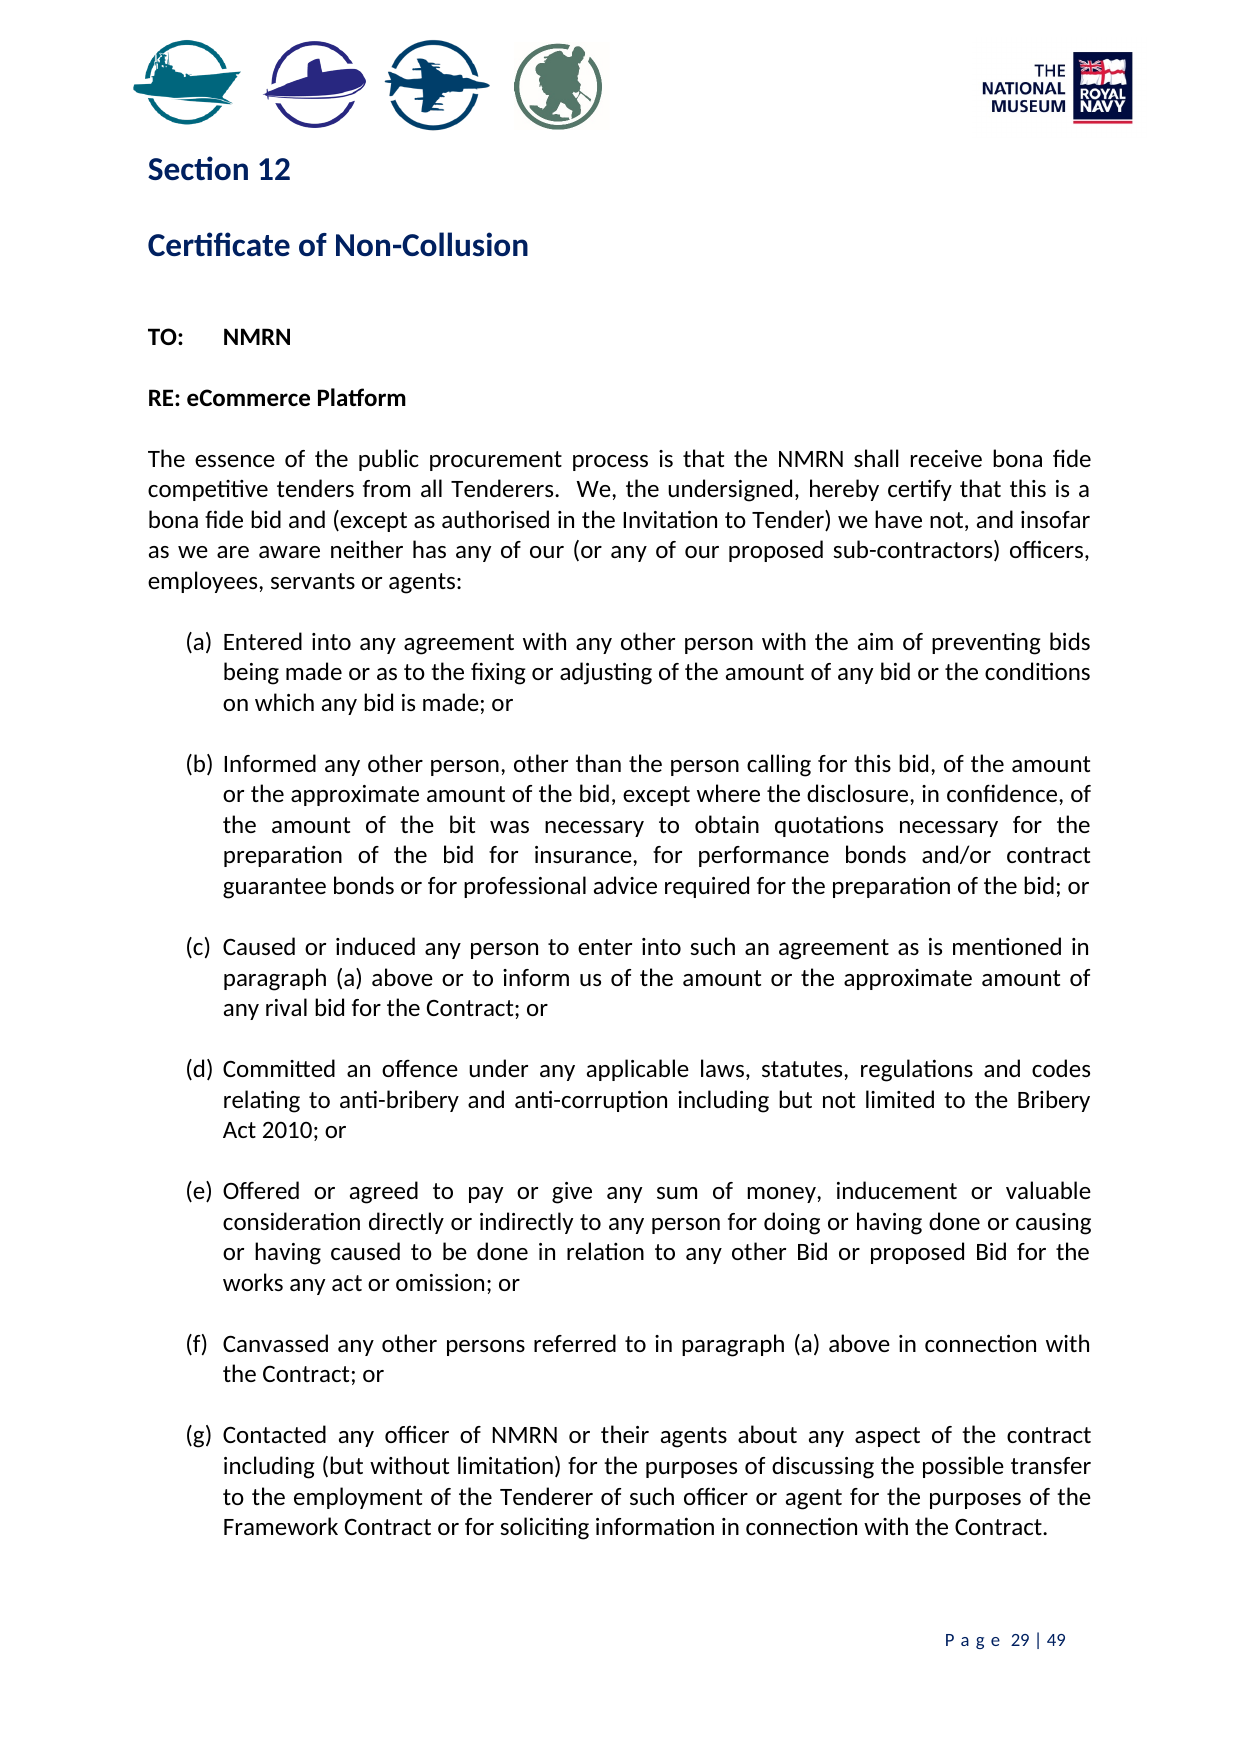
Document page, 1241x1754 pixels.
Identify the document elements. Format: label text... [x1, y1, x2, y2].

list Informed any other person, other than the person calling for this bid, of the amount or the approximate amount of the bid, except where the disclosure, in confidence, of the amount of the bit was necessary to obtain quotations necessary for the preparation of the bid for insurance, for performance bonds and/or contract guarantee bonds or for professional advice required for the preparation of the bid; or [185, 748, 1092, 901]
picture [514, 42, 610, 130]
text The essence of the public procurement process is that the NMRN shall receive bona fide competitive tenders from all Tenderers. We, the undersigned, hereby certify that this is a bona fide bid and (except as authorised in the Invitation to Tender) we have not, and insofar as we are aware neither has any of our (or any of our proposed sub-contractors) officers, employees, servants or agents: [148, 443, 1092, 596]
list Caused or induced any person to enter into such an agreement as is mentioned in paragraph (a) above or to inform us of the amount or the approximate amount of any rival bid for the Contract; or [185, 931, 1092, 1023]
picture [971, 37, 1147, 138]
text RE: eCommerce Platform [148, 382, 1092, 412]
picture [262, 40, 368, 128]
list Committed an offence under any applicable laws, statutes, regulations and codes relating to anti-bribery and anti-corruption including but not limited to the Bribery Act 2010; or [185, 1053, 1092, 1145]
text Certificate of Non-Collusion [148, 224, 1092, 265]
picture [128, 29, 246, 130]
text TO: NMRN [148, 321, 1092, 351]
list Contacted any officer of NMRN or their agents about any aspect of the contract including (but without limitation) for the purposes of discussing the possible transfer to the employment of the Tenderer of such officer or agent for the purposes of the Framework Contract or for soliciting information in connection with the Contract. [185, 1419, 1092, 1542]
list Offered or agreed to pay or give any sum of money, inducement or valuable consideration directly or indirectly to any person for doing or having done or causing or having caused to be done in relation to any other Bid or proposed Bid for the works any act or omission; or [185, 1175, 1092, 1297]
list Canvassed any other persons referred to in paragraph (a) above in connection with the Contract; or [185, 1328, 1092, 1389]
list Entered into any agreement with any other person with the aim of preventing bids being made or as to the fixing or adjusting of the amount of any bid or the conditions on which any bid is made; or [185, 626, 1092, 718]
picture [382, 37, 492, 133]
text Section 12 [148, 148, 1092, 188]
